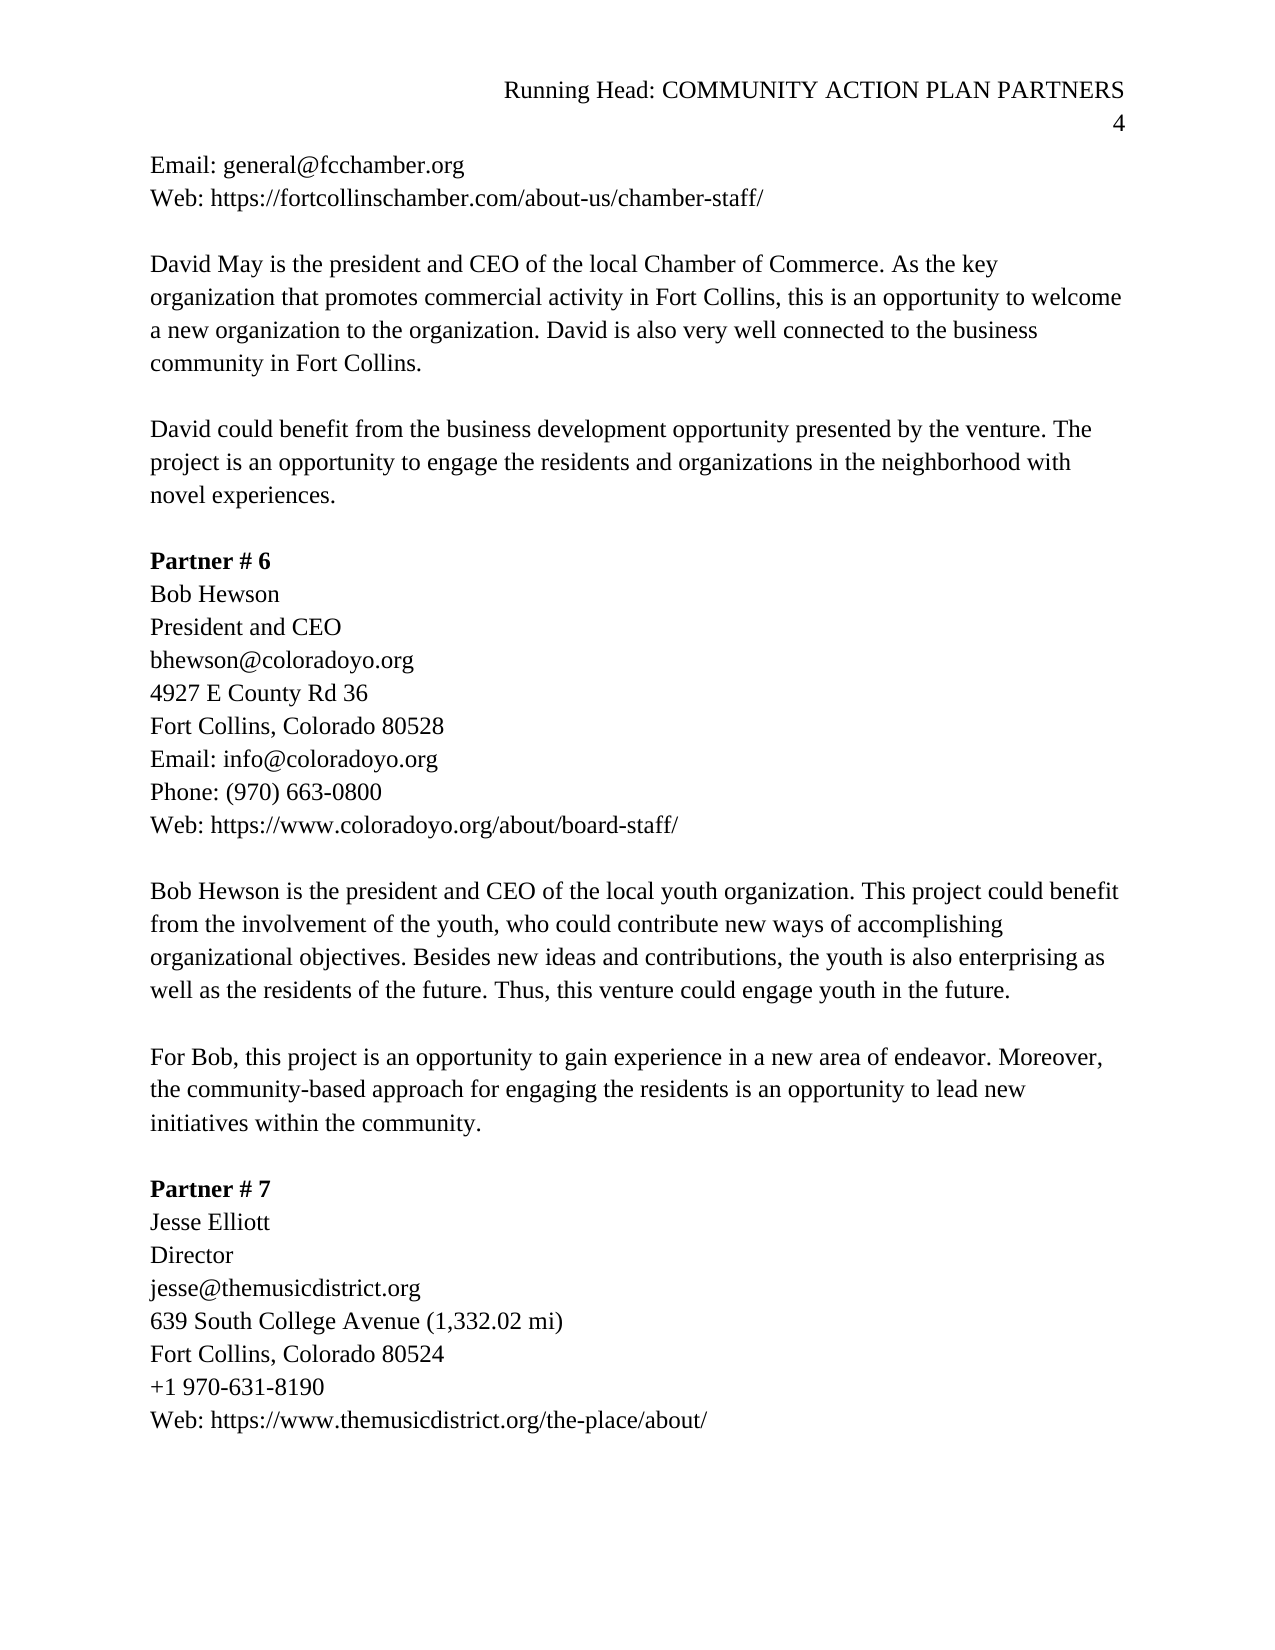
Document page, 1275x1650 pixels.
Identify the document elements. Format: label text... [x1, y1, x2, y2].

text David May is the president and CEO of the local Chamber of Commerce. As the key organization that promotes commercial activity in Fort Collins, this is an opportunity to welcome a new organization to the organization. David is also very well connected to the business community in Fort Collins. [150, 249, 1125, 377]
text Web: https://www.coloradoyo.org/about/board-staff/ [150, 810, 1125, 839]
text jesse@themusicdistrict.org [150, 1273, 1125, 1301]
text Bob Hewson is the president and CEO of the local youth organization. This project could benefit from the involvement of the youth, who could contribute new ways of accomplishing organizational objectives. Besides new ideas and contributions, the youth is also enterprising as well as the residents of the future. Thus, this venture could engage youth in the future. [150, 876, 1125, 1004]
text Fort Collins, Colorado 80528 [150, 711, 1125, 740]
text Jesse Elliott [150, 1207, 1125, 1235]
text Partner # 6 [150, 546, 1125, 575]
text Director [150, 1240, 1125, 1268]
text Phone: (970) 663-0800 [150, 777, 1125, 806]
text David could benefit from the business development opportunity presented by the venture. The project is an opportunity to engage the residents and organizations in the neighborhood with novel experiences. [150, 414, 1125, 509]
text Web: https://fortcollinschamber.com/about-us/chamber-staff/ [150, 183, 1125, 212]
text 4927 E County Rd 36 [150, 678, 1125, 707]
text Bob Hewson [150, 579, 1125, 608]
text Fort Collins, Colorado 80524 [150, 1339, 1125, 1367]
text +1 970-631-8190 [150, 1372, 1125, 1401]
text For Bob, this project is an opportunity to gain experience in a new area of endeavor. Moreover, the community-based approach for engaging the residents is an opportunity to lead new initiatives within the community. [150, 1042, 1125, 1136]
text 639 South College Avenue (1,332.02 mi) [150, 1306, 1125, 1334]
text Partner # 7 [150, 1174, 1125, 1202]
text President and CEO [150, 612, 1125, 641]
text bhewson@coloradoyo.org [150, 645, 1125, 674]
text Email: info@coloradoyo.org [150, 744, 1125, 773]
text Email: general@fcchamber.org [150, 150, 1125, 179]
text Web: https://www.themusicdistrict.org/the-place/about/ [150, 1405, 1125, 1433]
